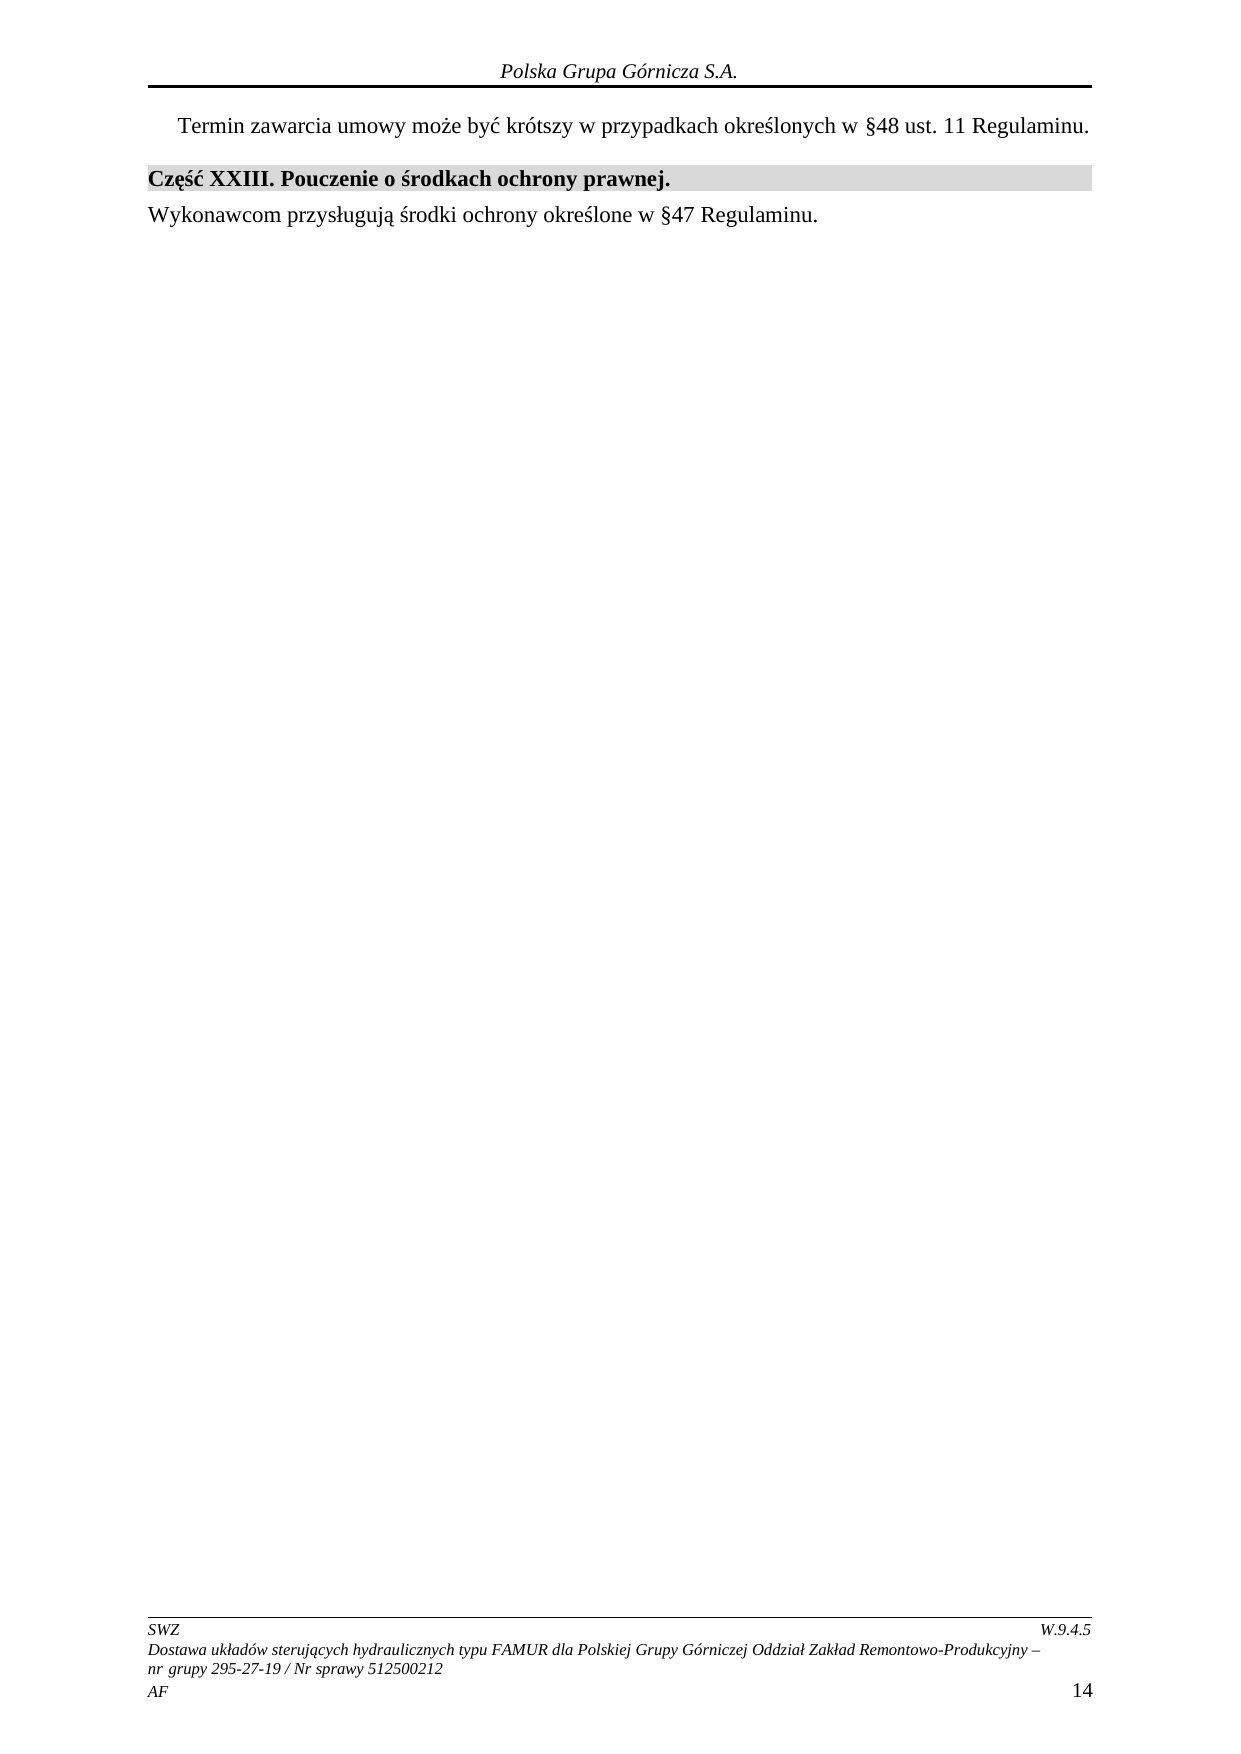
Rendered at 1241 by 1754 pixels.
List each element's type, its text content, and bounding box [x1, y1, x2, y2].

text Termin zawarcia umowy może być krótszy w przypadkach określonych w §48 ust. 11 Regulaminu. [177, 112, 1092, 139]
subtitle Część XXIII. Pouczenie o środkach ochrony prawnej. [148, 165, 1092, 191]
text Wykonawcom przysługują środki ochrony określone w §47 Regulaminu. [148, 202, 1092, 228]
